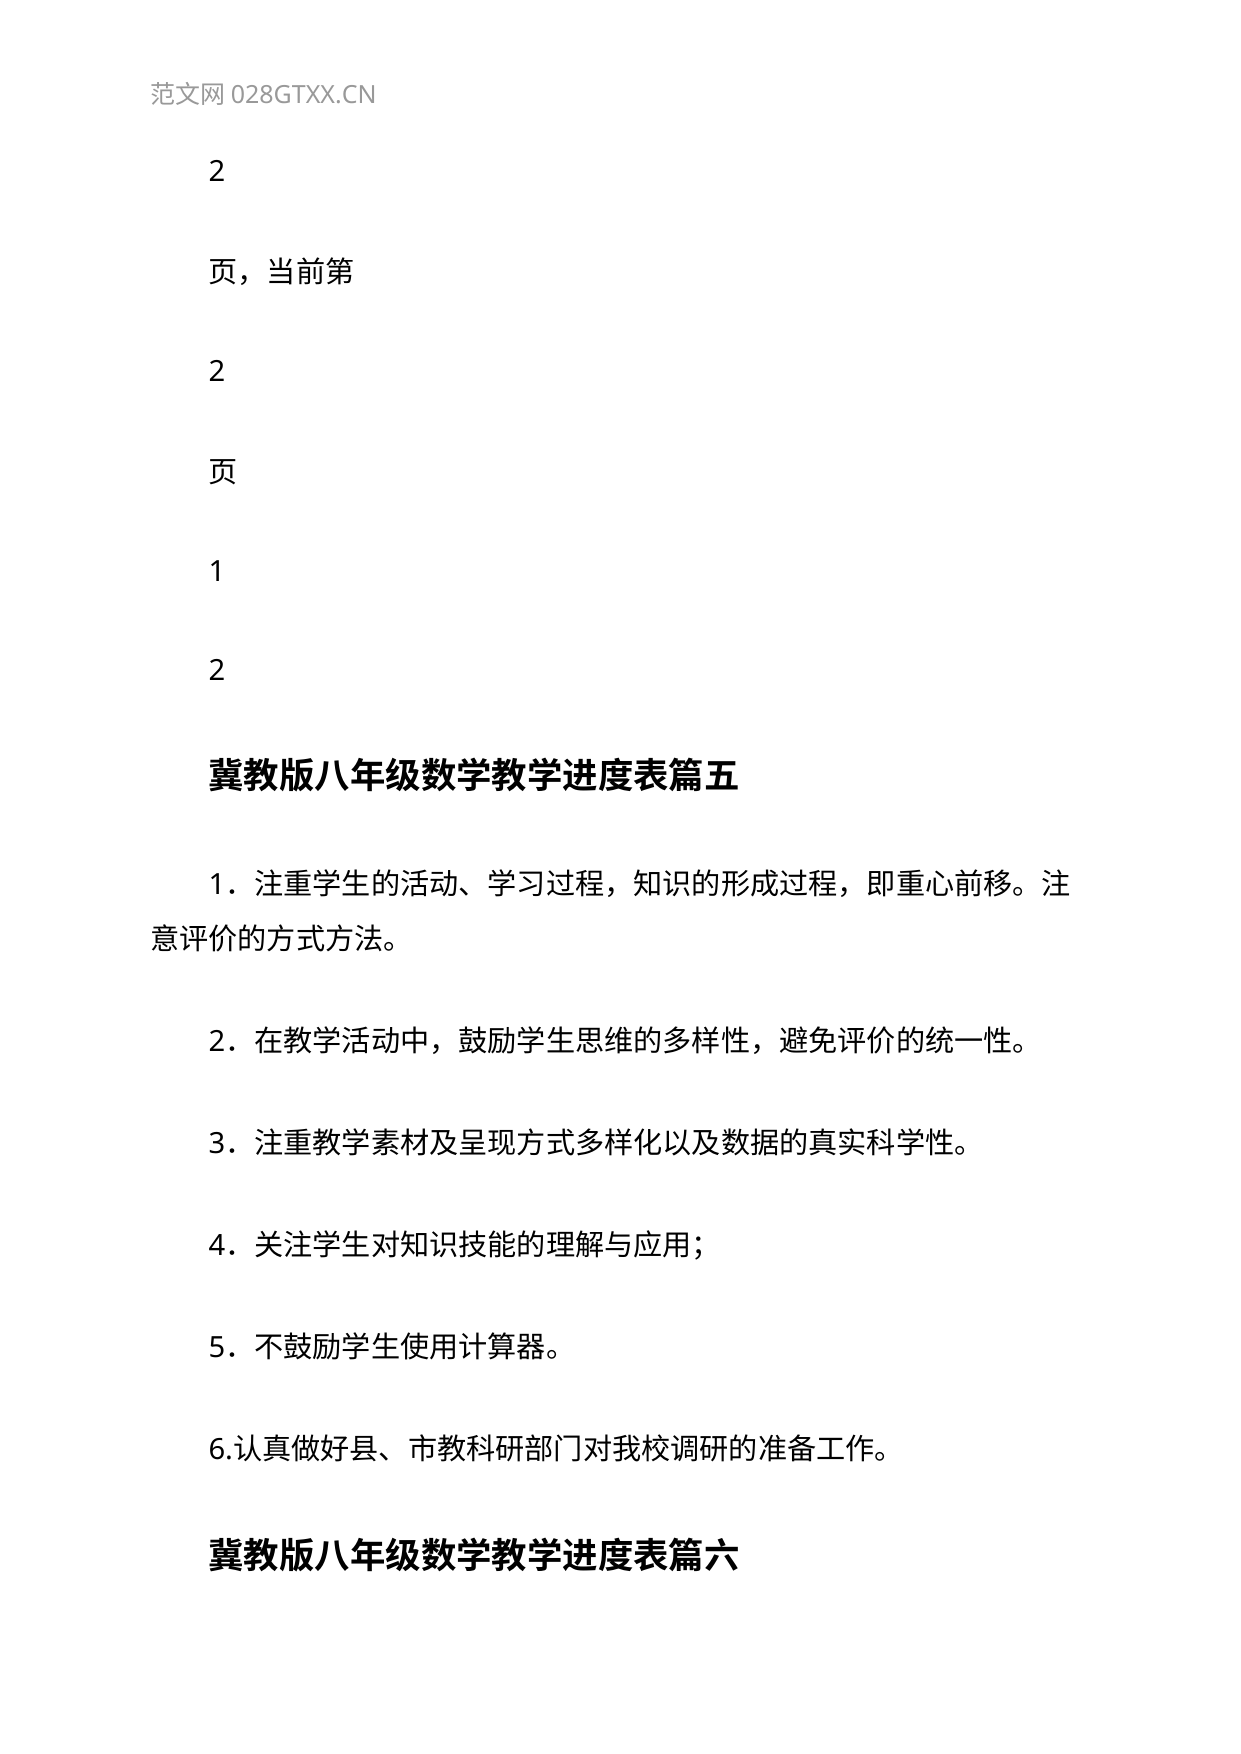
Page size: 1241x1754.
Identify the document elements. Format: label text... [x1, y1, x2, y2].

text 冀教版八年级数学教学进度表篇六 [150, 1527, 1090, 1579]
text 页，当前第 [150, 248, 1090, 291]
text 2 [150, 150, 1090, 190]
text 5．不鼓励学生使用计算器。 [150, 1323, 1090, 1366]
text 3．注重教学素材及呈现方式多样化以及数据的真实科学性。 [150, 1119, 1090, 1162]
text 6.认真做好县、市教科研部门对我校调研的准备工作。 [150, 1425, 1090, 1468]
text 4．关注学生对知识技能的理解与应用； [150, 1221, 1090, 1264]
text 2 [150, 649, 1090, 688]
text 2．在教学活动中，鼓励学生思维的多样性，避免评价的统一性。 [150, 1017, 1090, 1060]
text 2 [150, 350, 1090, 390]
text 1．注重学生的活动、学习过程，知识的形成过程，即重心前移。注意评价的方式方法。 [150, 861, 1090, 958]
text 1 [150, 550, 1090, 590]
text 页 [150, 449, 1090, 491]
text 冀教版八年级数学教学进度表篇五 [150, 747, 1090, 798]
